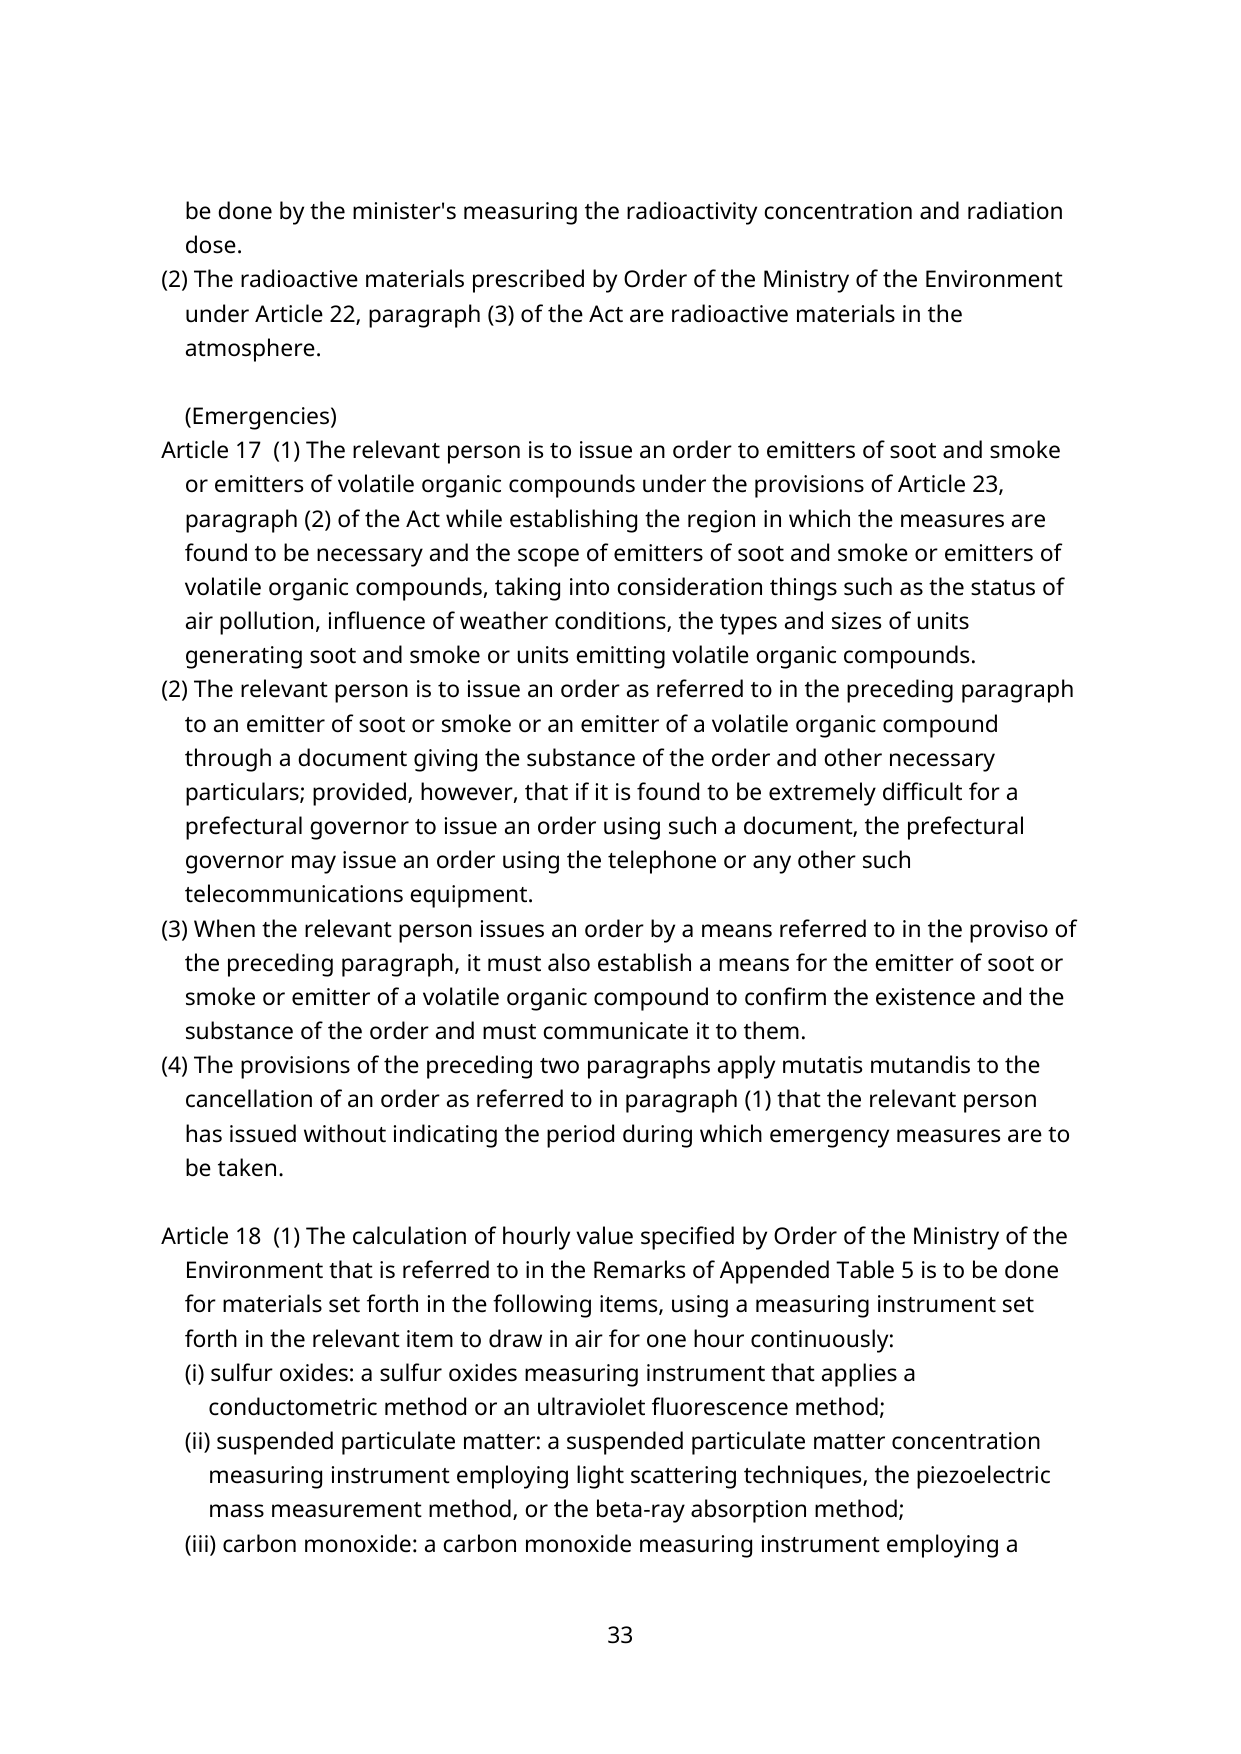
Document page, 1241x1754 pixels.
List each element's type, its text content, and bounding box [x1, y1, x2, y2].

text (Emergencies) [184, 399, 1079, 433]
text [184, 1526, 1079, 1560]
text (3) When the relevant person issues an order by a means referred to in the proviso of the preceding paragraph, it must also establish a means for the emitter of soot or smoke or emitter of a volatile organic compound to confirm the existence and the substance of the order and must communicate it to them. [161, 911, 1079, 1048]
text (2) The radioactive materials prescribed by Order of the Ministry of the Environment under Article 22, paragraph (3) of the Act are radioactive materials in the atmosphere. [161, 262, 1079, 364]
text Article 17 (1) The relevant person is to issue an order to emitters of soot and smoke or emitters of volatile organic compounds under the provisions of Article 23, paragraph (2) of the Act while establishing the region in which the measures are found to be necessary and the scope of emitters of soot and smoke or emitters of volatile organic compounds, taking into consideration things such as the status of air pollution, influence of weather conditions, the types and sizes of units generating soot and smoke or units emitting volatile organic compounds. [161, 433, 1079, 672]
text (2) The relevant person is to issue an order as referred to in the preceding paragraph to an emitter of soot or smoke or an emitter of a volatile organic compound through a document giving the substance of the order and other necessary particulars; provided, however, that if it is found to be extremely difficult for a prefectural governor to issue an order using such a document, the prefectural governor may issue an order using the telephone or any other such telecommunications equipment. [161, 672, 1079, 911]
text (4) The provisions of the preceding two paragraphs apply mutatis mutandis to the cancellation of an order as referred to in paragraph (1) that the relevant person has issued without indicating the period during which emergency measures are to be taken. [161, 1048, 1079, 1184]
text (ii) suspended particulate matter: a suspended particulate matter concentration measuring instrument employing light scattering techniques, the piezoelectric mass measurement method, or the beta-ray absorption method; [184, 1424, 1079, 1526]
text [161, 194, 1079, 262]
text (i) sulfur oxides: a sulfur oxides measuring instrument that applies a conductometric method or an ultraviolet fluorescence method; [184, 1355, 1079, 1424]
text Article 18 (1) The calculation of hourly value specified by Order of the Ministry of the Environment that is referred to in the Remarks of Appended Table 5 is to be done for materials set forth in the following items, using a measuring instrument set forth in the relevant item to draw in air for one hour continuously: [161, 1219, 1079, 1355]
